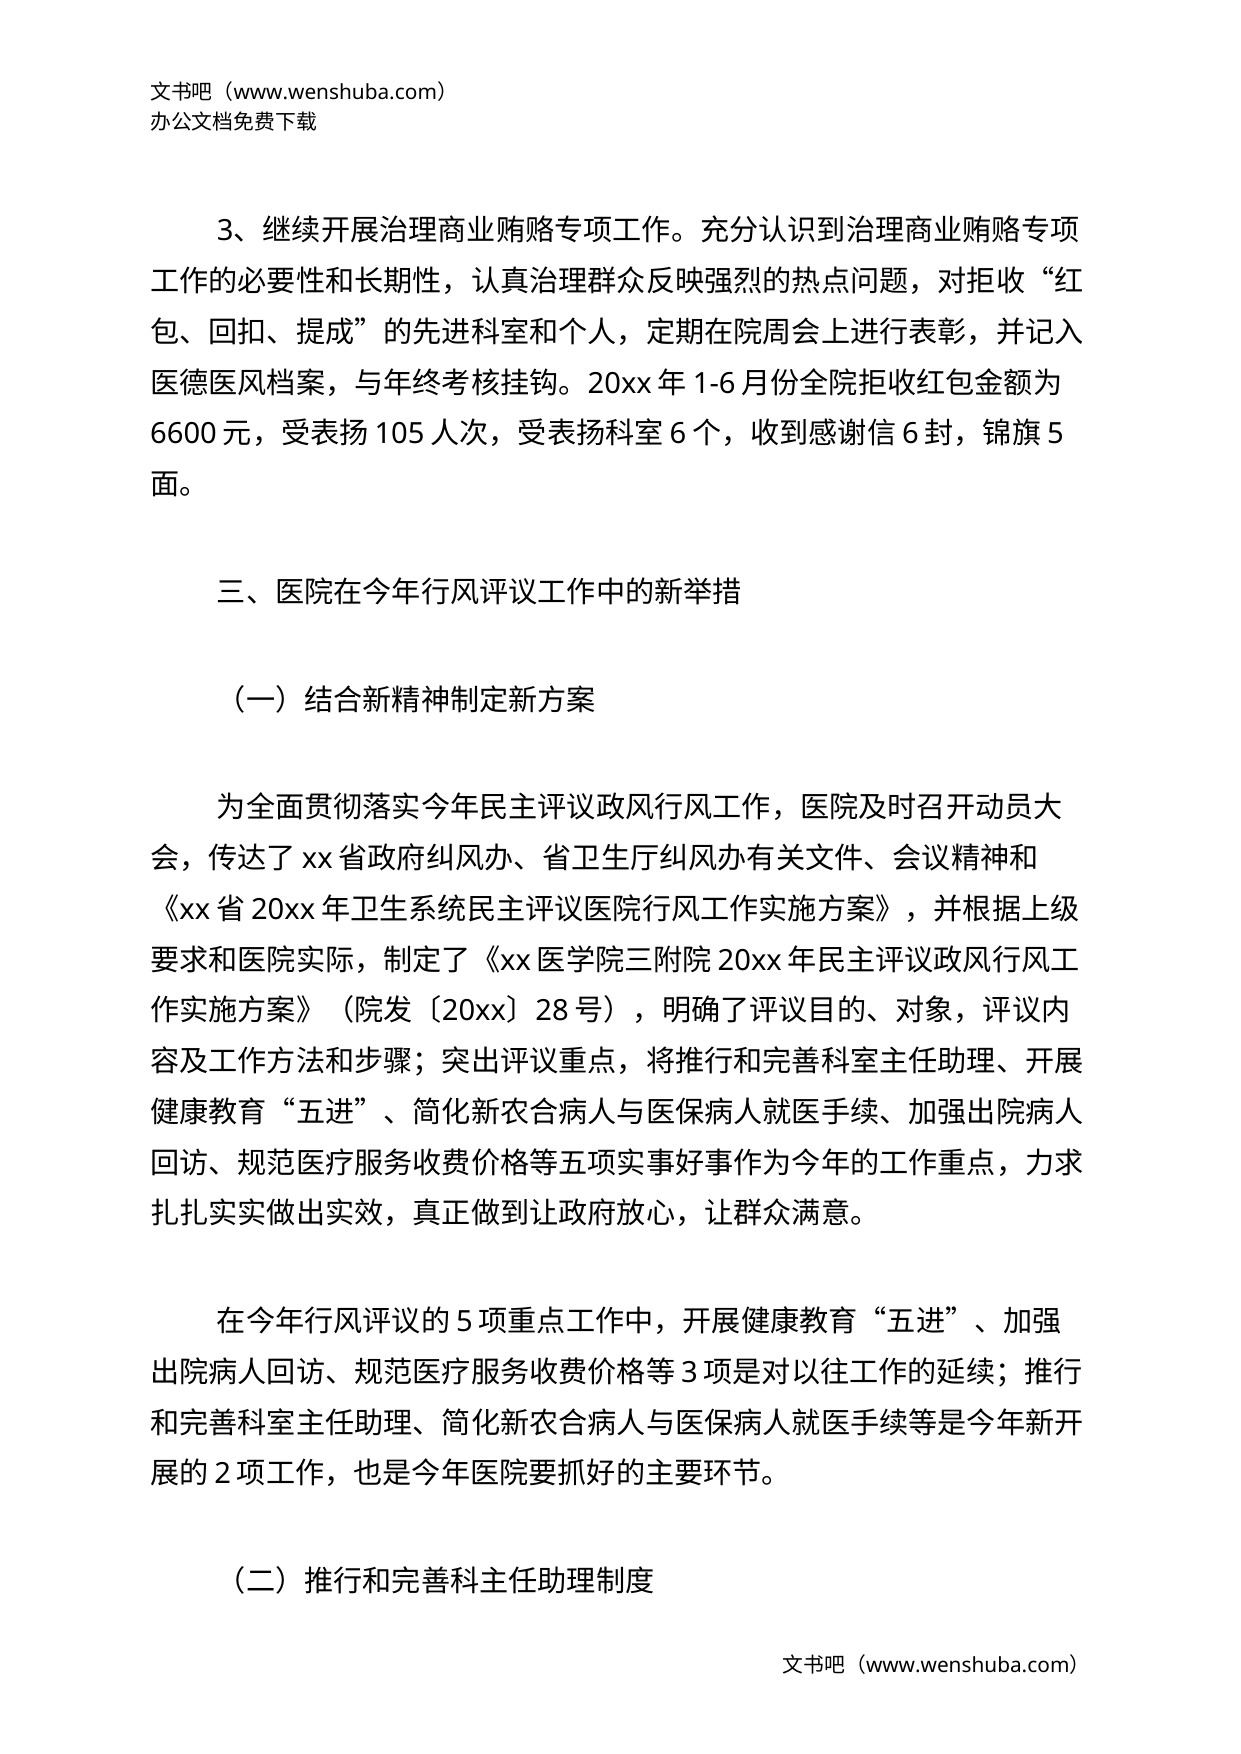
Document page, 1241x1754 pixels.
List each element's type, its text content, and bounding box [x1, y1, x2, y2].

text 为全面贯彻落实今年民主评议政风行风工作，医院及时召开动员大会，传达了xx省政府纠风办、省卫生厅纠风办有关文件、会议精神和《xx省20xx年卫生系统民主评议医院行风工作实施方案》，并根据上级要求和医院实际，制定了《xx医学院三附院20xx年民主评议政风行风工作实施方案》（院发〔20xx〕28号），明确了评议目的、对象，评议内容及工作方法和步骤；突出评议重点，将推行和完善科室主任助理、开展健康教育“五进”、简化新农合病人与医保病人就医手续、加强出院病人回访、规范医疗服务收费价格等五项实事好事作为今年的工作重点，力求扎扎实实做出实效，真正做到让政府放心，让群众满意。 [150, 784, 1090, 1232]
text 3、继续开展治理商业贿赂专项工作。充分认识到治理商业贿赂专项工作的必要性和长期性，认真治理群众反映强烈的热点问题，对拒收“红包、回扣、提成”的先进科室和个人，定期在院周会上进行表彰，并记入医德医风档案，与年终考核挂钩。20xx年1-6月份全院拒收红包金额为6600元，受表扬105人次，受表扬科室6个，收到感谢信6封，锦旗5面。 [150, 207, 1090, 503]
text （二）推行和完善科主任助理制度 [150, 1558, 1090, 1600]
text 三、医院在今年行风评议工作中的新举措 [150, 568, 1090, 611]
text 在今年行风评议的5项重点工作中，开展健康教育“五进”、加强出院病人回访、规范医疗服务收费价格等3项是对以往工作的延续；推行和完善科室主任助理、简化新农合病人与医保病人就医手续等是今年新开展的2项工作，也是今年医院要抓好的主要环节。 [150, 1297, 1090, 1492]
text （一）结合新精神制定新方案 [150, 676, 1090, 718]
